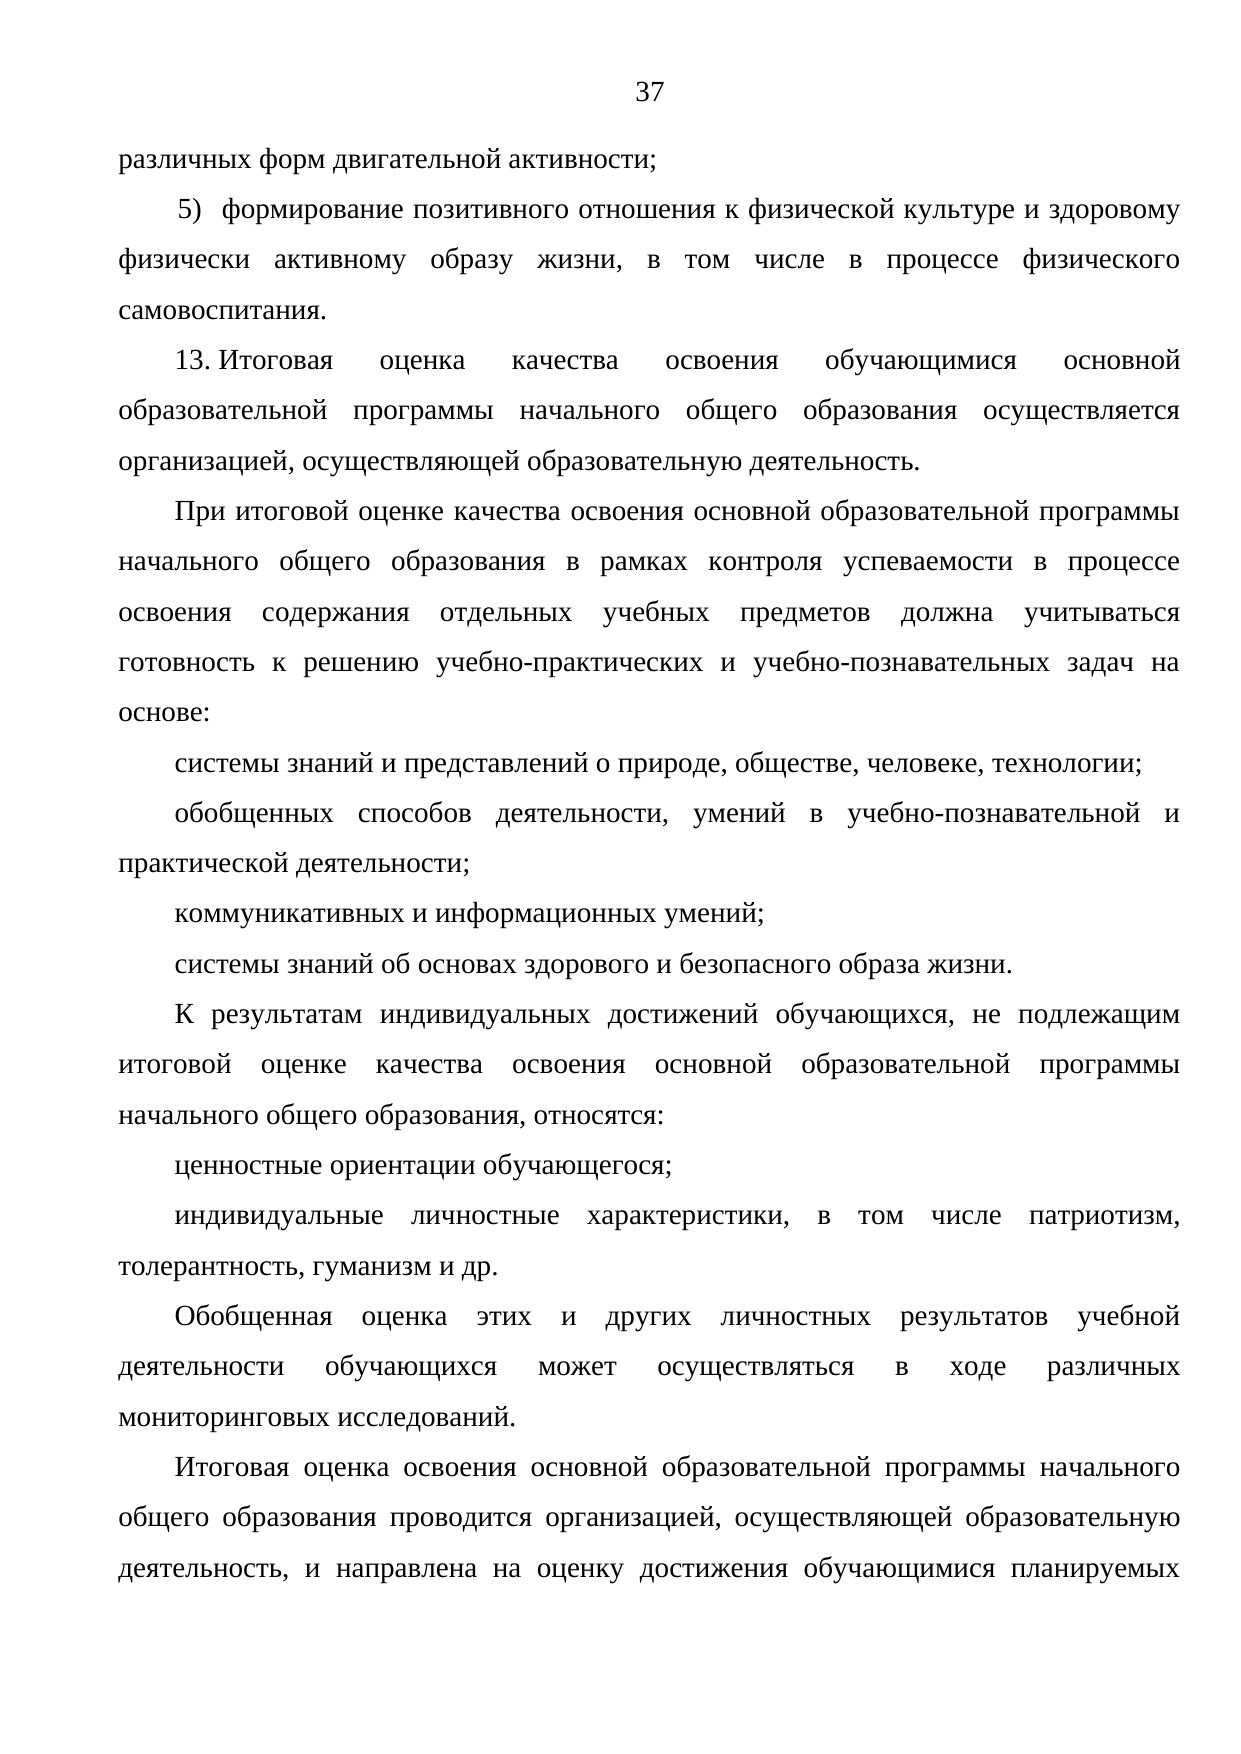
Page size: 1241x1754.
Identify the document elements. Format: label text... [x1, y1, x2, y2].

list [118, 141, 1181, 174]
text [118, 1449, 1181, 1583]
text индивидуальные личностные характеристики, в том числе патриотизм, толерантность, гуманизм и др. [118, 1197, 1181, 1281]
text 13. Итоговая оценка качества освоения обучающимися основной образовательной программы начального общего образования осуществляется организацией, осуществляющей образовательную деятельность. [118, 342, 1181, 476]
list формирование позитивного отношения к физической культуре и здоровому физически активному образу жизни, в том числе в процессе физического самовоспитания. [118, 191, 1181, 325]
text Обобщенная оценка этих и других личностных результатов учебной деятельности обучающихся может осуществляться в ходе различных мониторинговых исследований. [118, 1298, 1181, 1432]
text ценностные ориентации обучающегося; [118, 1147, 1181, 1181]
text системы знаний об основах здорового и безопасного образа жизни. [118, 946, 1181, 979]
text коммуникативных и информационных умений; [118, 896, 1181, 929]
text При итоговой оценке качества освоения основной образовательной программы начального общего образования в рамках контроля успеваемости в процессе освоения содержания отдельных учебных предметов должна учитываться готовность к решению учебно-практических и учебно-познавательных задач на основе: [118, 493, 1181, 728]
text обобщенных способов деятельности, умений в учебно-познавательной и практической деятельности; [118, 795, 1181, 879]
text К результатам индивидуальных достижений обучающихся, не подлежащим итоговой оценке качества освоения основной образовательной программы начального общего образования, относятся: [118, 996, 1181, 1130]
text системы знаний и представлений о природе, обществе, человеке, технологии; [118, 745, 1181, 778]
